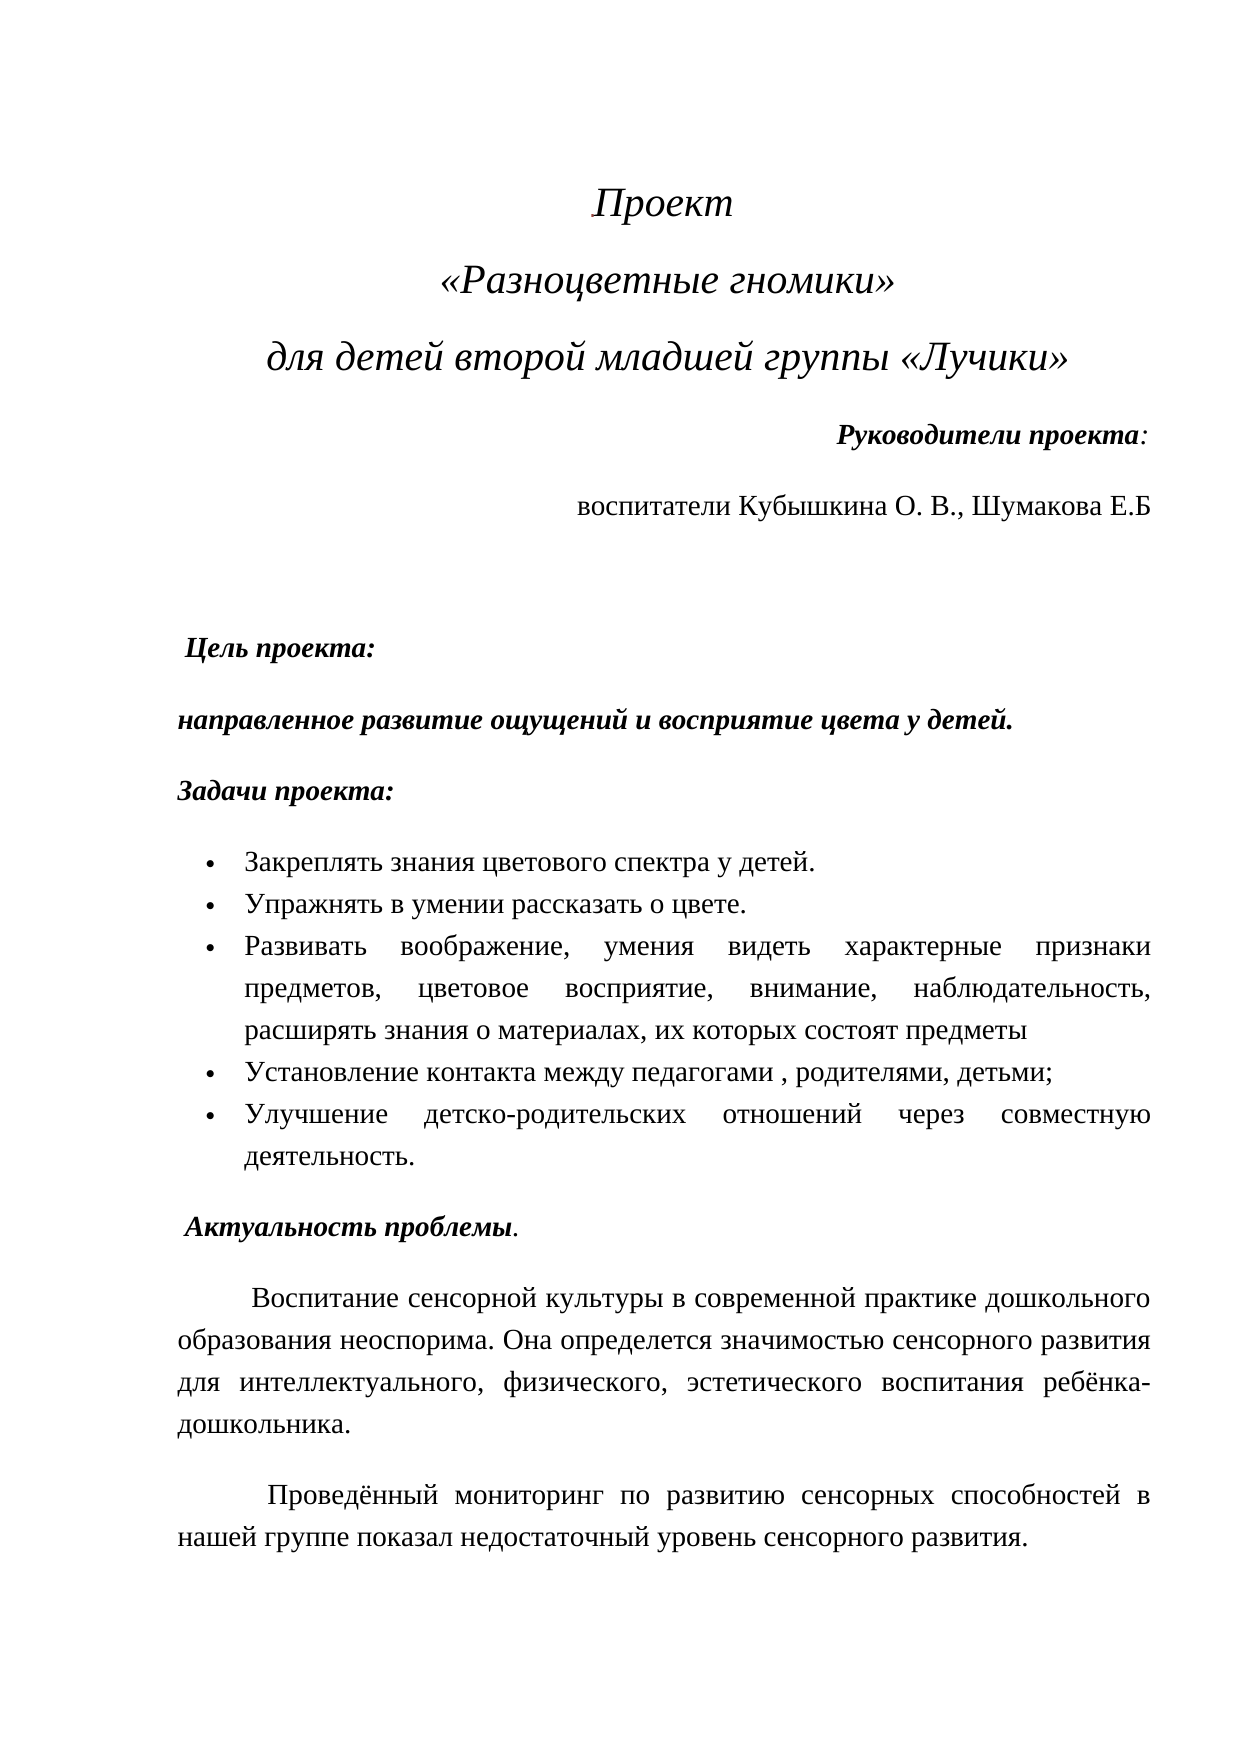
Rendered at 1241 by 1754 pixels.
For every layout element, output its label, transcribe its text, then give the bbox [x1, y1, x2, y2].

text воспитатели Кубышкина О. В., Шумакова Е.Б [177, 480, 1152, 522]
list Улучшение детско-родительских отношений через совместную деятельность. [207, 1204, 1152, 1288]
text Проект [177, 177, 1152, 225]
text Цель проекта: [177, 622, 1152, 664]
list Развивать воображение, умения видеть характерные признаки предметов, цветовое восприятие, внимание, наблюдательность, расширять знания о материалах, их которых состоят предметы [207, 978, 1152, 1104]
text Руководители проекта: [177, 409, 1152, 451]
text направленное развитие ощущений и восприятие цвета у детей. [177, 693, 1152, 735]
text Актуальность проблемы. [177, 1317, 1152, 1359]
text Воспитание сенсорной культуры в современной практике дошкольного образования неоспорима. Она определется значимостью сенсорного развития для интеллектуального, физического, эстетического воспитания ребёнка-дошкольника. [177, 1388, 1152, 1556]
list Упражнять в умении рассказать о цвете. [207, 907, 1152, 949]
text для детей второй младшей группы «Лучики» [177, 332, 1152, 379]
text Задачи проекта: [177, 764, 1152, 806]
text «Разноцветные гномики» [177, 254, 1152, 302]
list Установление контакта между педагогами , родителями, детьми; [207, 1133, 1152, 1175]
list Закреплять знания цветового спектра у детей. [207, 836, 1152, 878]
